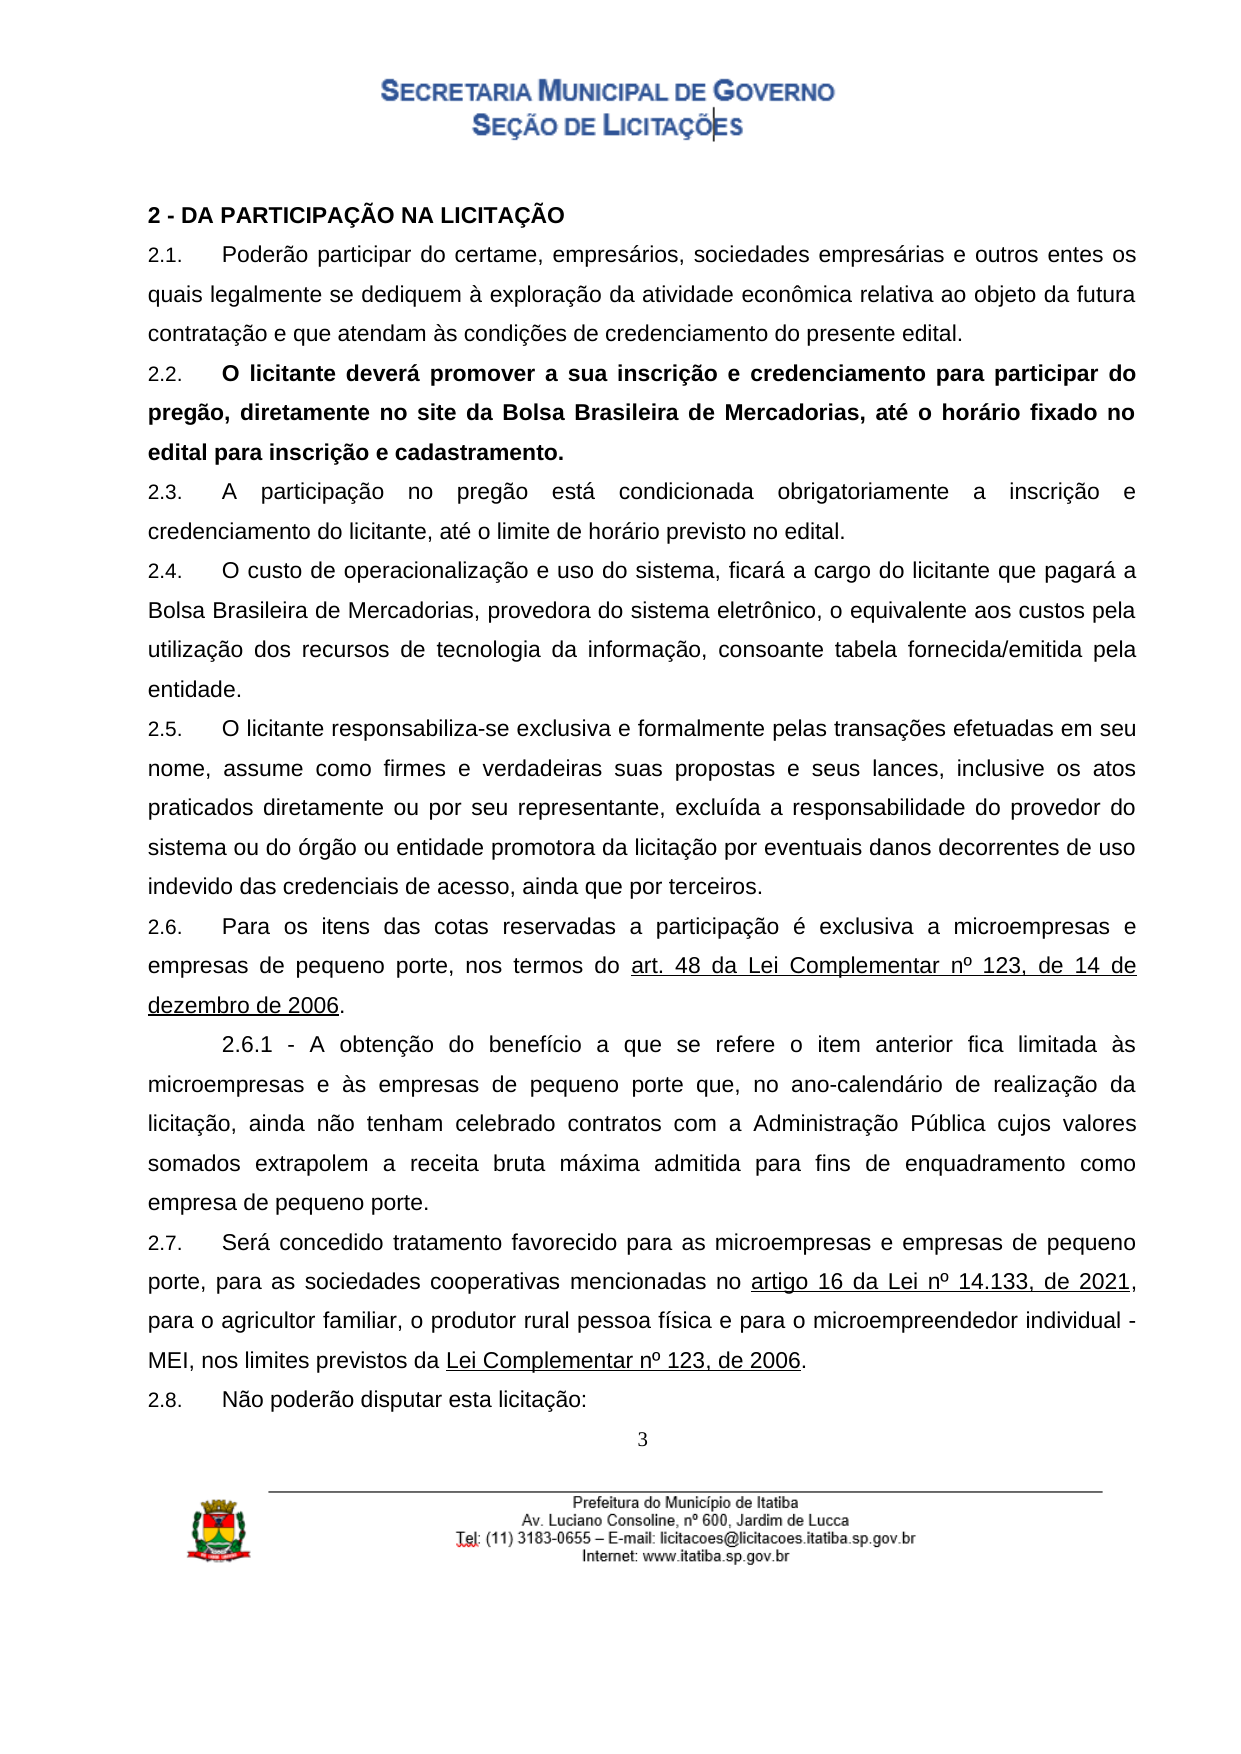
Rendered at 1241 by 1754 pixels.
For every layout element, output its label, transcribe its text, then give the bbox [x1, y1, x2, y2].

list Não poderão disputar esta licitação: [148, 1386, 1137, 1413]
list O custo de operacionalização e uso do sistema, ficará a cargo do licitante que pagará a Bolsa Brasileira de Mercadorias, provedora do sistema eletrônico, o equivalente aos custos pela utilização dos recursos de tecnologia da informação, consoante tabela fornecida/emitida pela entidade. [148, 557, 1137, 702]
text 2.6.1 - A obtenção do benefício a que se refere o item anterior fica limitada às microempresas e às empresas de pequeno porte que, no ano-calendário de realização da licitação, ainda não tenham celebrado contratos com a Administração Pública cujos valores somados extrapolem a receita bruta máxima admitida para fins de enquadramento como empresa de pequeno porte. [148, 1031, 1137, 1215]
list O licitante responsabiliza-se exclusiva e formalmente pelas transações efetuadas em seu nome, assume como firmes e verdadeiras suas propostas e seus lances, inclusive os atos praticados diretamente ou por seu representante, excluída a responsabilidade do provedor do sistema ou do órgão ou entidade promotora da licitação por eventuais danos decorrentes de uso indevido das credenciais de acesso, ainda que por terceiros. [148, 715, 1137, 899]
picture [148, 59, 1034, 148]
list Será concedido tratamento favorecido para as microempresas e empresas de pequeno porte, para as sociedades cooperativas mencionadas no artigo 16 da Lei nº 14.133, de 2021, para o agricultor familiar, o produtor rural pessoa física e para o microempreendedor individual - MEI, nos limites previstos da Lei Complementar nº 123, de 2006. [148, 1228, 1137, 1373]
list O licitante deverá promover a sua inscrição e credenciamento para participar do pregão, diretamente no site da Bolsa Brasileira de Mercadorias, até o horário fixado no edital para inscrição e cadastramento. [148, 360, 1137, 465]
list A participação no pregão está condicionada obrigatoriamente a inscrição e credenciamento do licitante, até o limite de horário previsto no edital. [148, 478, 1137, 544]
list Poderão participar do certame, empresários, sociedades empresárias e outros entes os quais legalmente se dediquem à exploração da atividade econômica relativa ao objeto da futura contratação e que atendam às condições de credenciamento do presente edital. [148, 241, 1137, 347]
list Para os itens das cotas reservadas a participação é exclusiva a microempresas e empresas de pequeno porte, nos termos do art. 48 da Lei Complementar nº 123, de 14 de dezembro de 2006. [148, 913, 1137, 1018]
text 2 - DA PARTICIPAÇÃO NA LICITAÇÃO [148, 202, 1137, 228]
picture [148, 1450, 1137, 1591]
